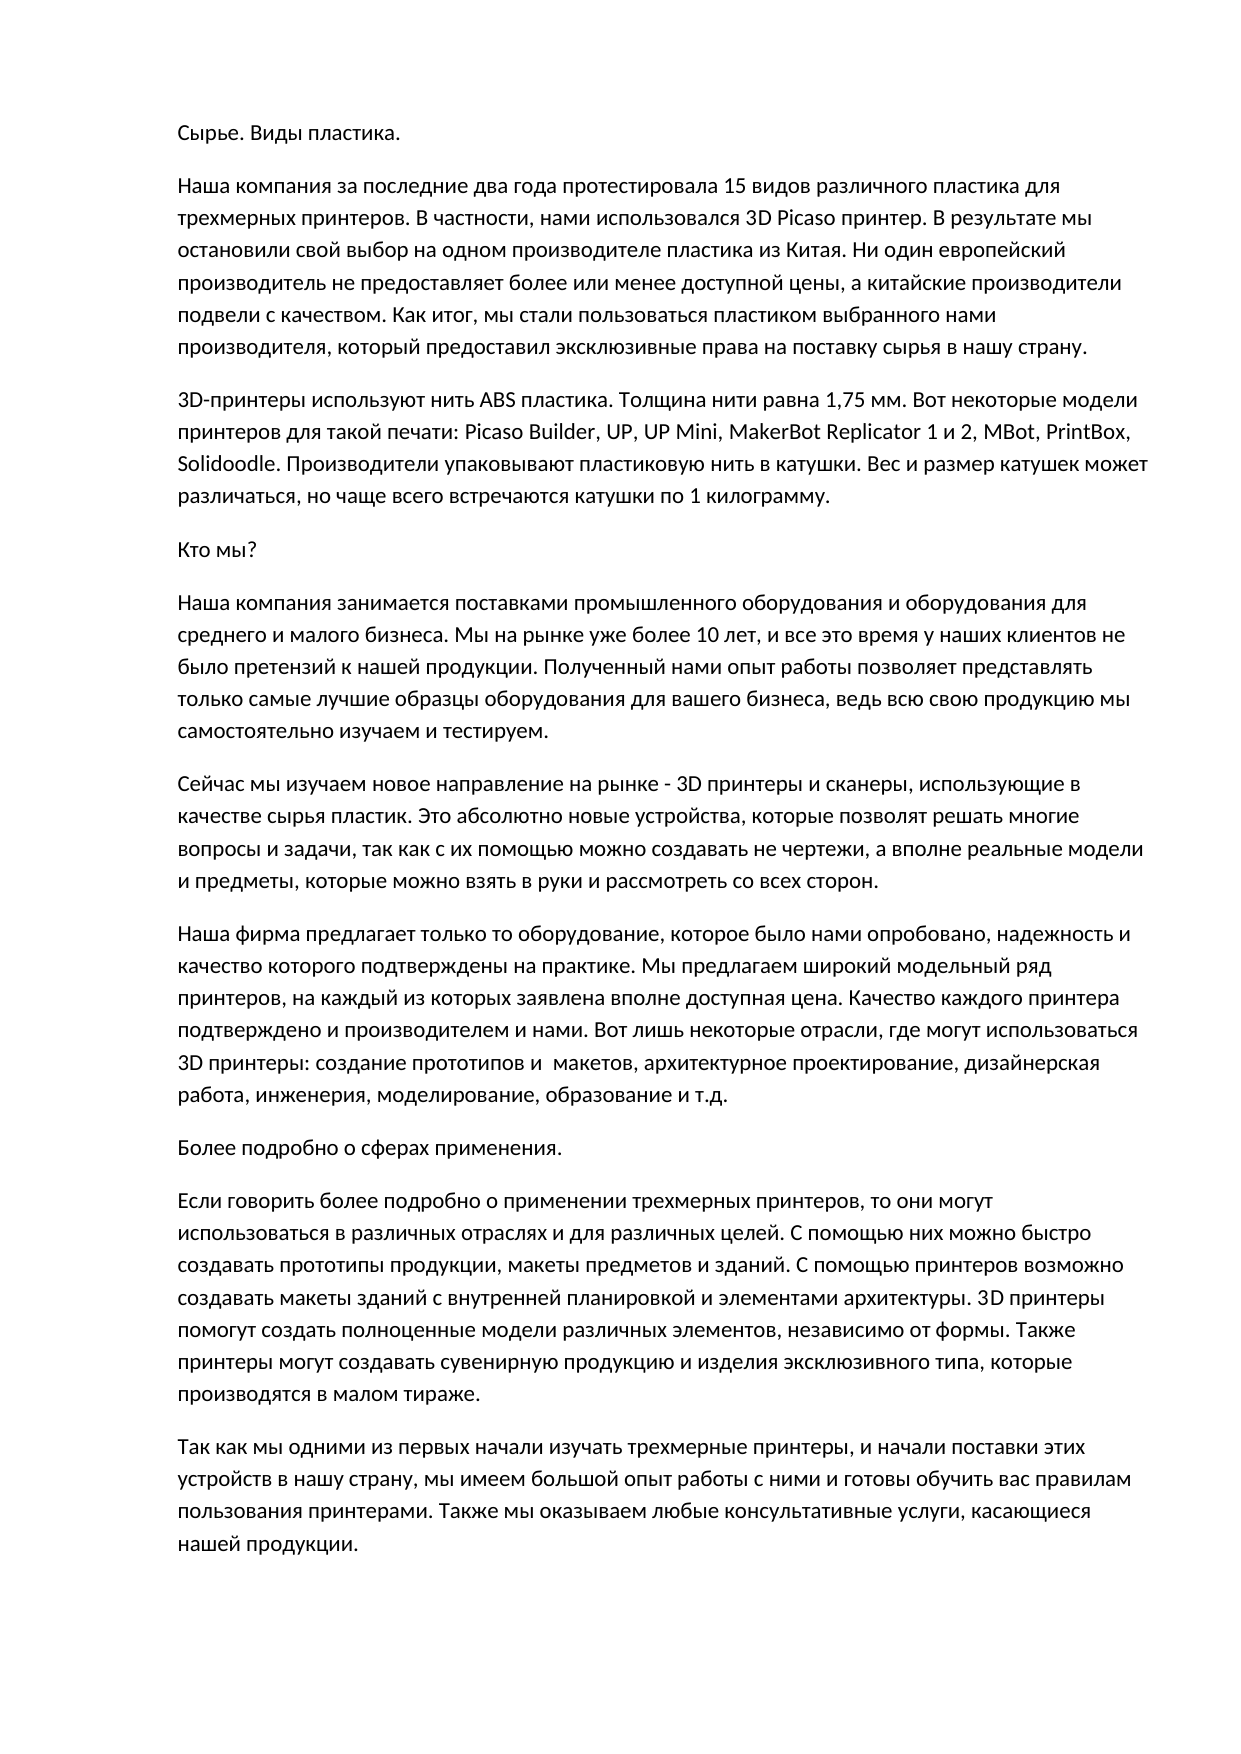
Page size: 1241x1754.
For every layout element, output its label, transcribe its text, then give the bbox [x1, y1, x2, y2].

text Кто мы? [177, 535, 1152, 563]
text Более подробно о сферах применения. [177, 1133, 1152, 1161]
text Наша компания за последние два года протестировала 15 видов различного пластика для трехмерных принтеров. В частности, нами использовался 3D Picaso принтер. В результате мы остановили свой выбор на одном производителе пластика из Китая. Ни один европейский производитель не предоставляет более или менее доступной цены, а китайские производители подвели с качеством. Как итог, мы стали пользоваться пластиком выбранного нами производителя, который предоставил эксклюзивные права на поставку сырья в нашу страну. [177, 171, 1152, 360]
text Наша компания занимается поставками промышленного оборудования и оборудования для среднего и малого бизнеса. Мы на рынке уже более 10 лет, и все это время у наших клиентов не было претензий к нашей продукции. Полученный нами опыт работы позволяет представлять только самые лучшие образцы оборудования для вашего бизнеса, ведь всю свою продукцию мы самостоятельно изучаем и тестируем. [177, 588, 1152, 744]
text Сейчас мы изучаем новое направление на рынке - 3D принтеры и сканеры, использующие в качестве сырья пластик. Это абсолютно новые устройства, которые позволят решать многие вопросы и задачи, так как с их помощью можно создавать не чертежи, а вполне реальные модели и предметы, которые можно взять в руки и рассмотреть со всех сторон. [177, 769, 1152, 894]
text Если говорить более подробно о применении трехмерных принтеров, то они могут использоваться в различных отраслях и для различных целей. С помощью них можно быстро создавать прототипы продукции, макеты предметов и зданий. С помощью принтеров возможно создавать макеты зданий с внутренней планировкой и элементами архитектуры. 3D принтеры помогут создать полноценные модели различных элементов, независимо от формы. Также принтеры могут создавать сувенирную продукцию и изделия эксклюзивного типа, которые производятся в малом тираже. [177, 1186, 1152, 1407]
text 3D-принтеры используют нить ABS пластика. Толщина нити равна 1,75 мм. Вот некоторые модели принтеров для такой печати: Picaso Builder, UP, UP Mini, MakerBot Replicator 1 и 2, MBot, PrintBox, Solidoodle. Производители упаковывают пластиковую нить в катушки. Вес и размер катушек может различаться, но чаще всего встречаются катушки по 1 килограмму. [177, 385, 1152, 510]
text Наша фирма предлагает только то оборудование, которое было нами опробовано, надежность и качество которого подтверждены на практике. Мы предлагаем широкий модельный ряд принтеров, на каждый из которых заявлена вполне доступная цена. Качество каждого принтера подтверждено и производителем и нами. Вот лишь некоторые отрасли, где могут использоваться 3D принтеры: создание прототипов и макетов, архитектурное проектирование, дизайнерская работа, инженерия, моделирование, образование и т.д. [177, 919, 1152, 1108]
text Так как мы одними из первых начали изучать трехмерные принтеры, и начали поставки этих устройств в нашу страну, мы имеем большой опыт работы с ними и готовы обучить вас правилам пользования принтерами. Также мы оказываем любые консультативные услуги, касающиеся нашей продукции. [177, 1432, 1152, 1557]
text Сырье. Виды пластика. [177, 118, 1152, 146]
